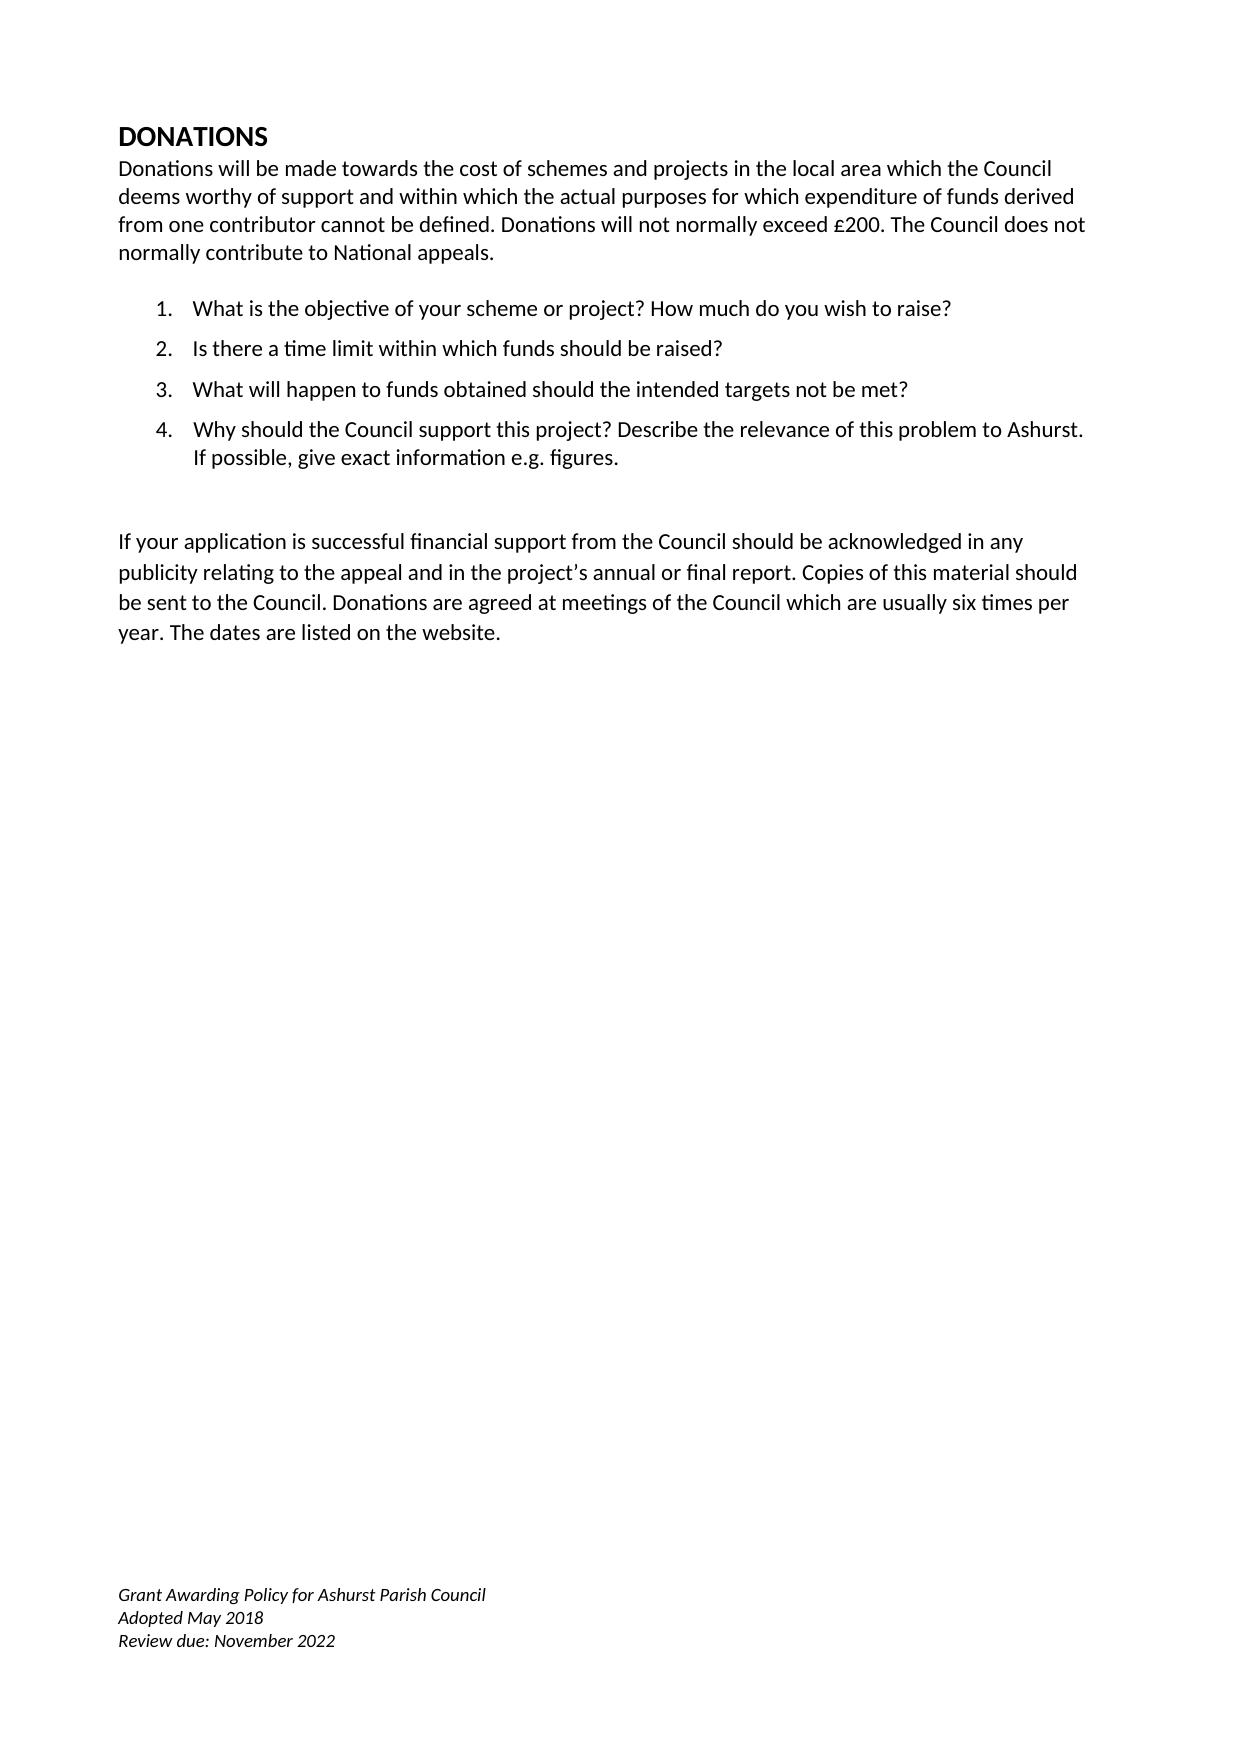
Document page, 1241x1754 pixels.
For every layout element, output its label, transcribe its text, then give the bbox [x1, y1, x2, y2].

list What will happen to funds obtained should the intended targets not be met? [155, 375, 1090, 403]
text Donations will be made towards the cost of schemes and projects in the local area which the Council deems worthy of support and within which the actual purposes for which expenditure of funds derived from one contributor cannot be defined. Donations will not normally exceed £200. The Council does not normally contribute to National appeals. [118, 154, 1090, 266]
list What is the objective of your scheme or project? How much do you wish to raise? [155, 294, 1090, 322]
text DONATIONS [118, 118, 1090, 154]
list Why should the Council support this project? Describe the relevance of this problem to Ashurst. If possible, give exact information e.g. figures. [156, 415, 1090, 471]
text If your application is successful financial support from the Council should be acknowledged in any publicity relating to the appeal and in the project’s annual or final report. Copies of this material should be sent to the Council. Donations are agreed at meetings of the Council which are usually six times per year. The dates are listed on the website. [118, 527, 1090, 646]
list Is there a time limit within which funds should be raised? [155, 334, 1090, 362]
